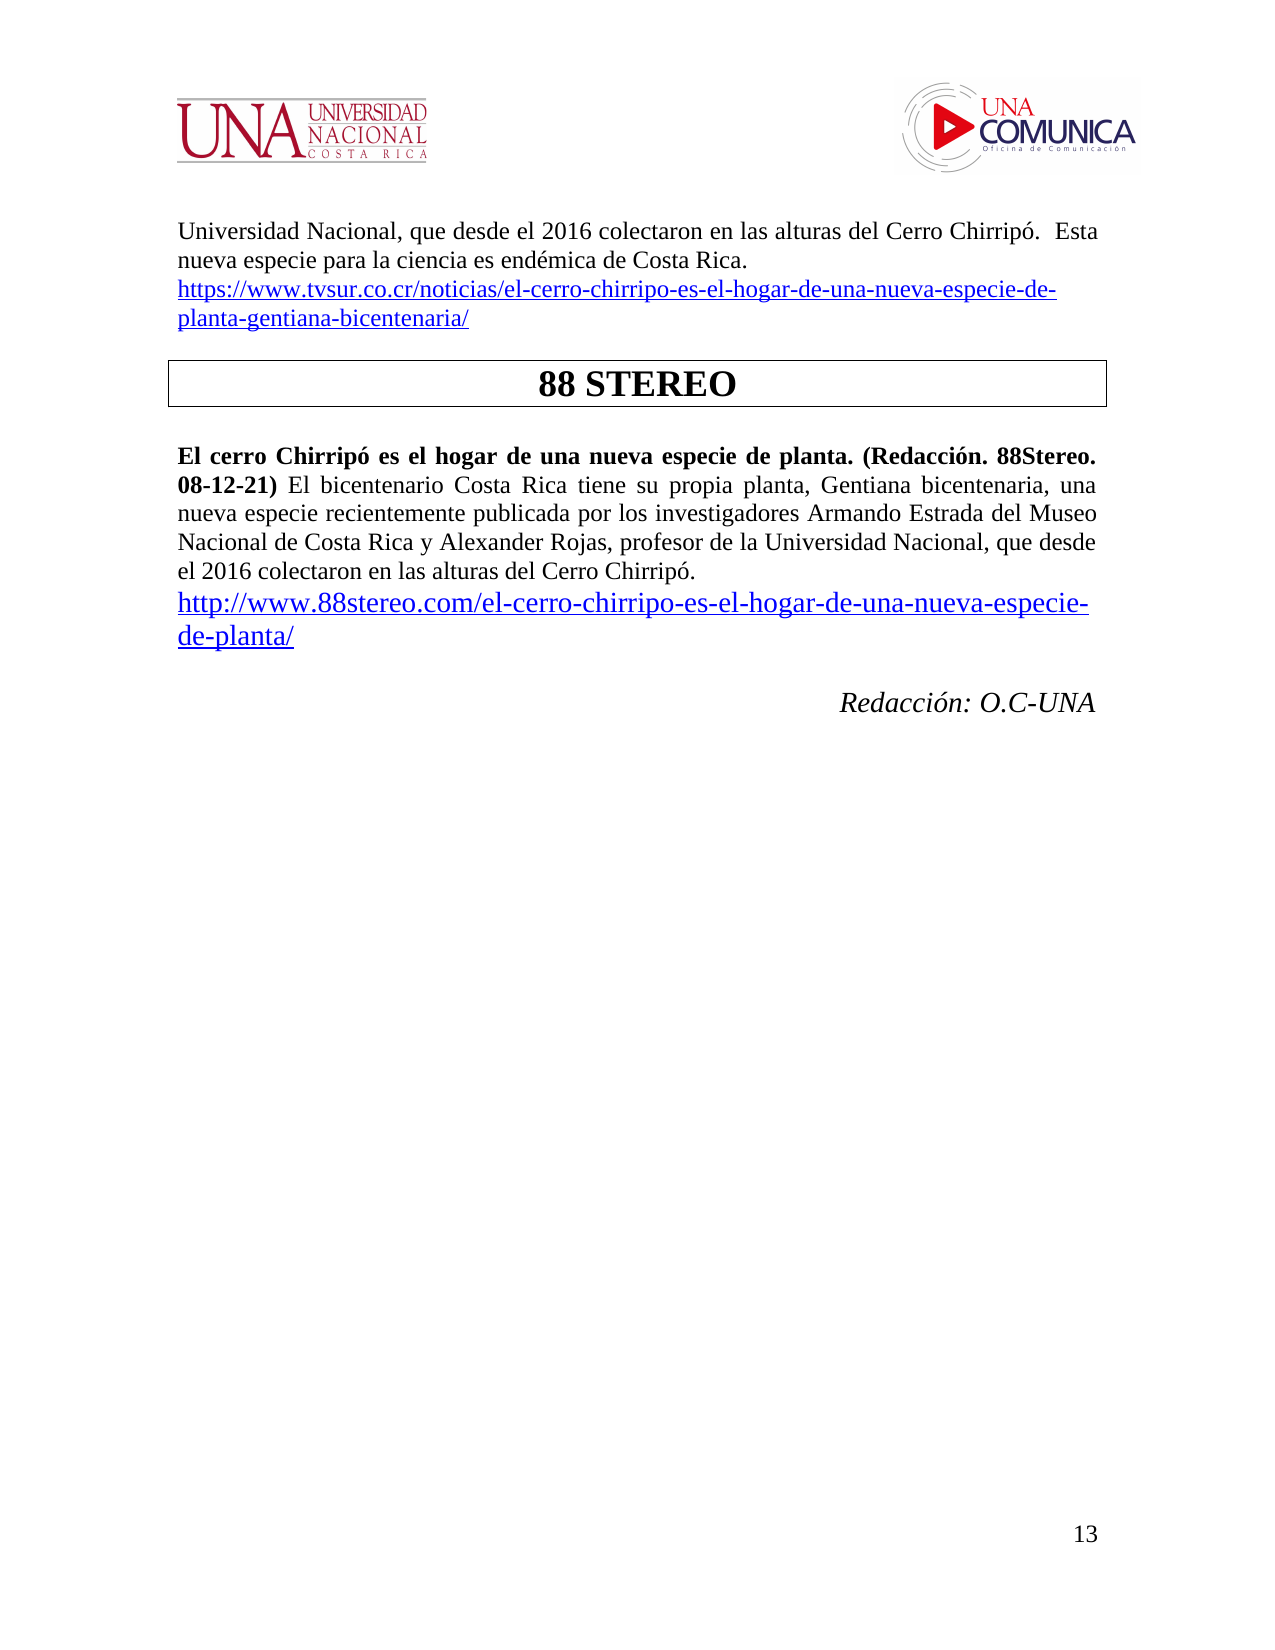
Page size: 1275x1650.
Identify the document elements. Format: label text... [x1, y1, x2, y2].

text 88 STEREO [169, 361, 1106, 406]
text El cerro Chirripó es el hogar de una nueva especie de planta. (Redacción. 88Stereo. 08-12-21) El bicentenario Costa Rica tiene su propia planta, Gentiana bicentenaria, una nueva especie recientemente publicada por los investigadores Armando Estrada del Museo Nacional de Costa Rica y Alexander Rojas, profesor de la Universidad Nacional, que desde el 2016 colectaron en las alturas del Cerro Chirripó. [177, 441, 1098, 585]
text https://www.tvsur.co.cr/noticias/el-cerro-chirripo-es-el-hogar-de-una-nueva-especie-de-planta-gentiana-bicentenaria/ [177, 274, 1098, 331]
text Redacción: O.C-UNA [177, 685, 1098, 719]
picture [893, 77, 1141, 175]
picture [177, 98, 427, 163]
text http://www.88stereo.com/el-cerro-chirripo-es-el-hogar-de-una-nueva-especie-de-planta/ [177, 585, 1098, 652]
